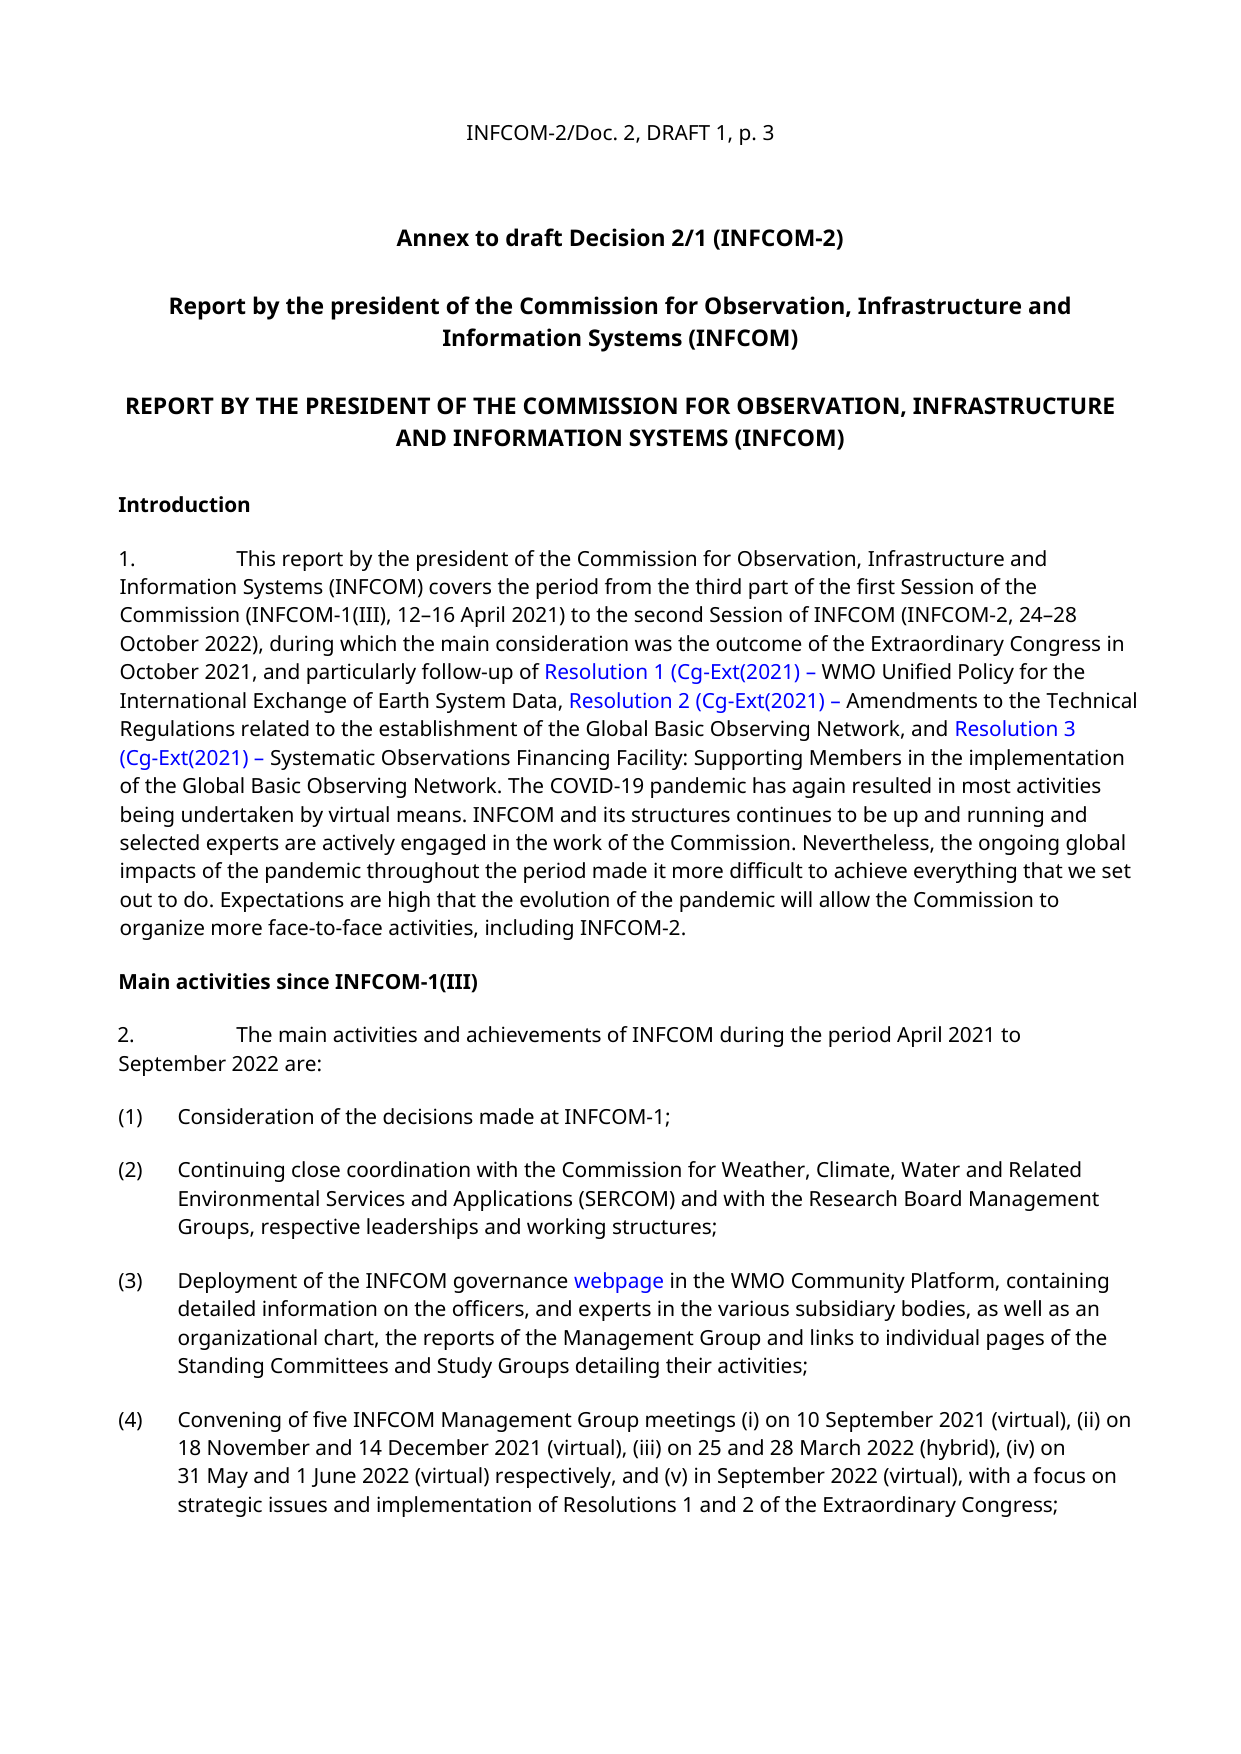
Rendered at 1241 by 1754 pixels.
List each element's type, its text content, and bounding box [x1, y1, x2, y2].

list Consideration of the decisions made at INFCOM-1; [118, 1102, 1122, 1131]
list Convening of five INFCOM Management Group meetings (i) on 10 September 2021 (virtual), (ii) on 18 November and 14 December 2021 (virtual), (iii) on 25 and 28 March 2022 (hybrid), (iv) on 31 May and 1 June 2022 (virtual) respectively, and (v) in September 2022 (virtual), with a focus on strategic issues and implementation of Resolutions 1 and 2 of the Extraordinary Congress; [118, 1405, 1140, 1518]
list Deployment of the INFCOM governance webpage in the WMO Community Platform, containing detailed information on the officers, and experts in the various subsidiary bodies, as well as an organizational chart, the reports of the Management Group and links to individual pages of the Standing Committees and Study Groups detailing their activities; [118, 1266, 1122, 1380]
subtitle Annex to draft Decision 2/1 (INFCOM-2) [118, 222, 1122, 253]
list Continuing close coordination with the Commission for Weather, Climate, Water and Related Environmental Services and Applications (SERCOM) and with the Research Board Management Groups, respective leaderships and working structures; [118, 1156, 1122, 1241]
text Main activities since INFCOM-1(III) [118, 967, 1122, 995]
subtitle Report by the president of the Commission for Observation, Infrastructure and Information Systems (INFCOM) [118, 290, 1122, 353]
list This report by the president of the Commission for Observation, Infrastructure and Information Systems (INFCOM) covers the period from the third part of the first Session of the Commission (INFCOM-1(III), 12–16 April 2021) to the second Session of INFCOM (INFCOM-2, 24–28 October 2022), during which the main consideration was the outcome of the Extraordinary Congress in October 2021, and particularly follow-up of Resolution 1 (Cg-Ext(2021) – WMO Unified Policy for the International Exchange of Earth System Data, Resolution 2 (Cg-Ext(2021) – Amendments to the Technical Regulations related to the establishment of the Global Basic Observing Network, and Resolution 3 (Cg-Ext(2021) – Systematic Observations Financing Facility: Supporting Members in the implementation of the Global Basic Observing Network. The COVID-19 pandemic has again resulted in most activities being undertaken by virtual means. INFCOM and its structures continues to be up and running and selected experts are actively engaged in the work of the Commission. Nevertheless, the ongoing global impacts of the pandemic throughout the period made it more difficult to achieve everything that we set out to do. Expectations are high that the evolution of the pandemic will allow the Commission to organize more face-to-face activities, including INFCOM-2. [118, 544, 1140, 942]
text REPORT BY THE PRESIDENT OF THE COMMISSION FOR OBSERVATION, INFRASTRUCTURE AND INFORMATION SYSTEMS (INFCOM) [118, 390, 1122, 453]
list The main activities and achievements of INFCOM during the period April 2021 to September 2022 are: [117, 1020, 1122, 1077]
text Introduction [118, 490, 1122, 519]
